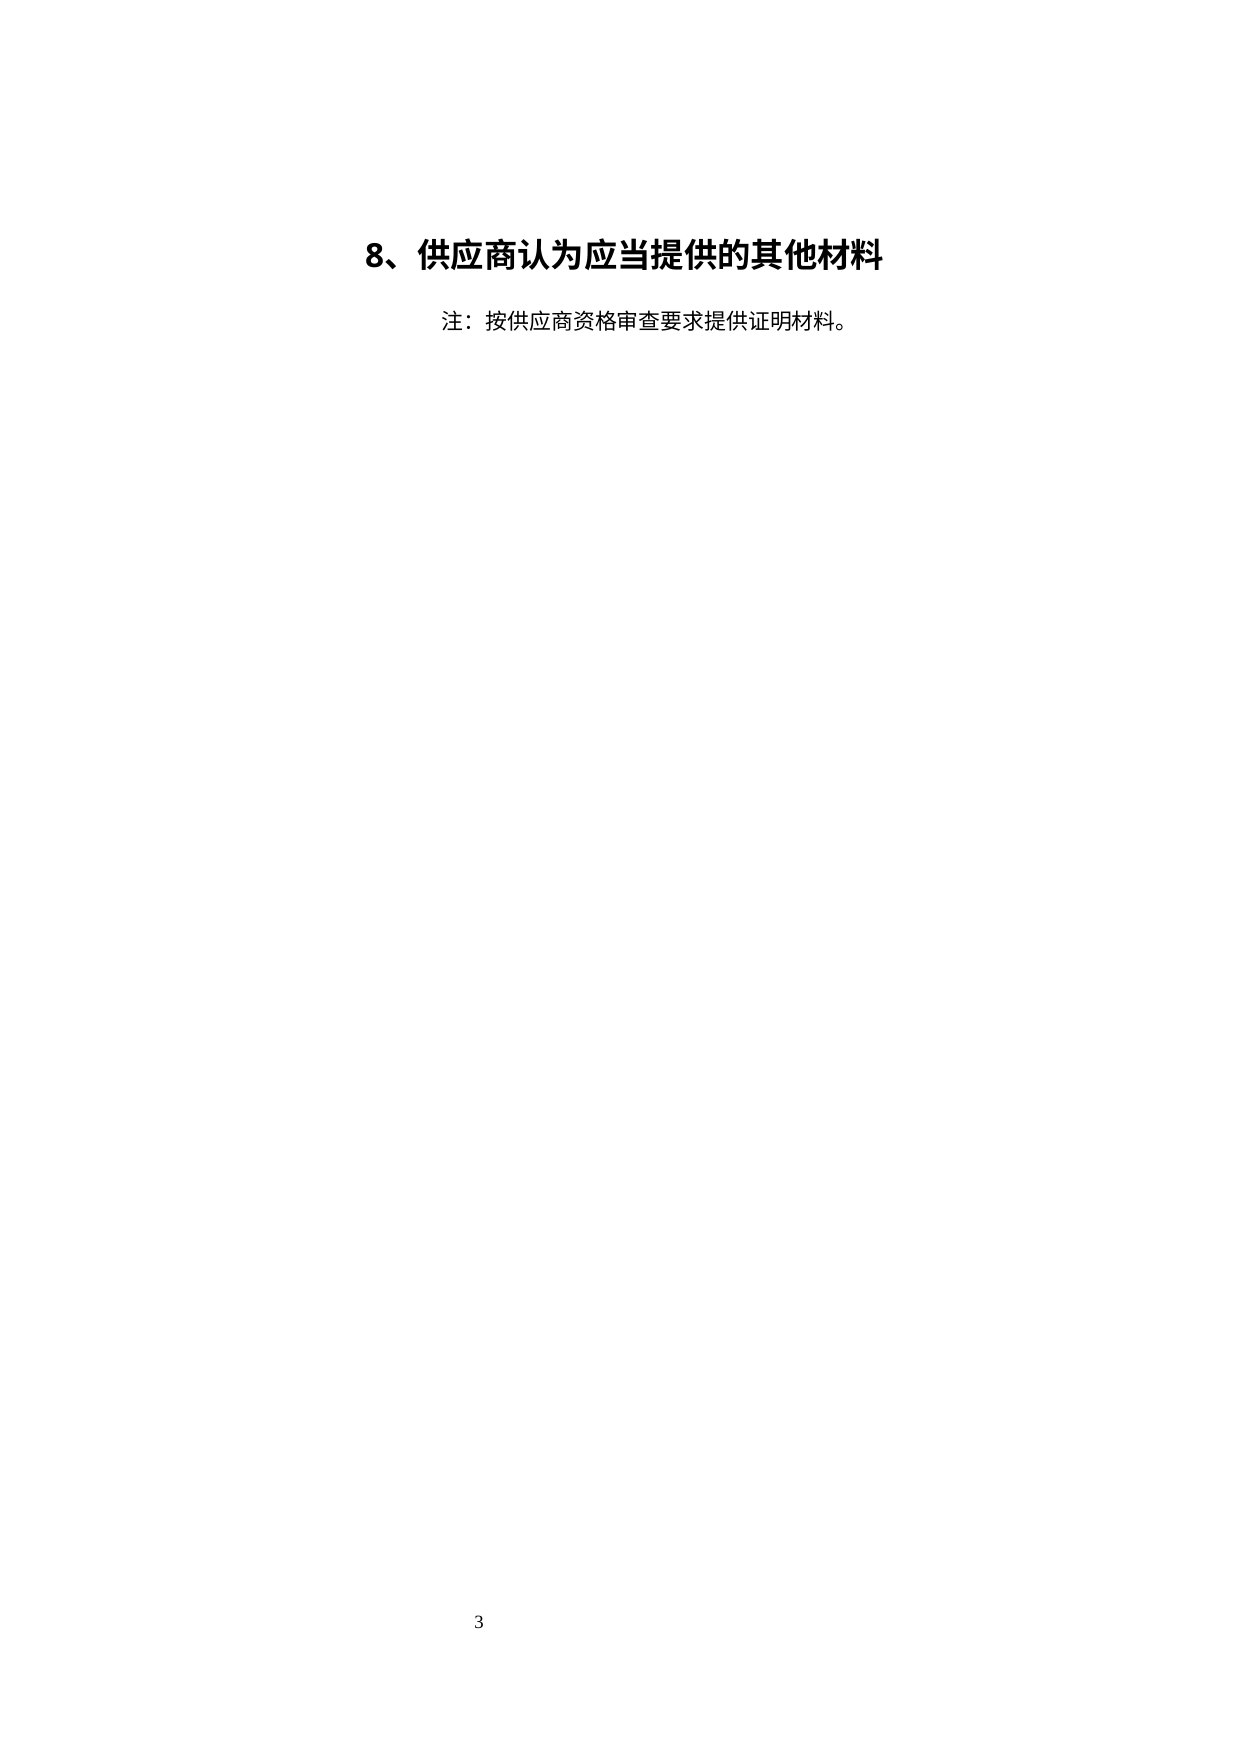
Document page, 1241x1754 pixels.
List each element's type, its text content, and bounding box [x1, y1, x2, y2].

text 注：按供应商资格审查要求提供证明材料。 [153, 304, 1095, 336]
subtitle 8、供应商认为应当提供的其他材料 [153, 229, 1095, 277]
